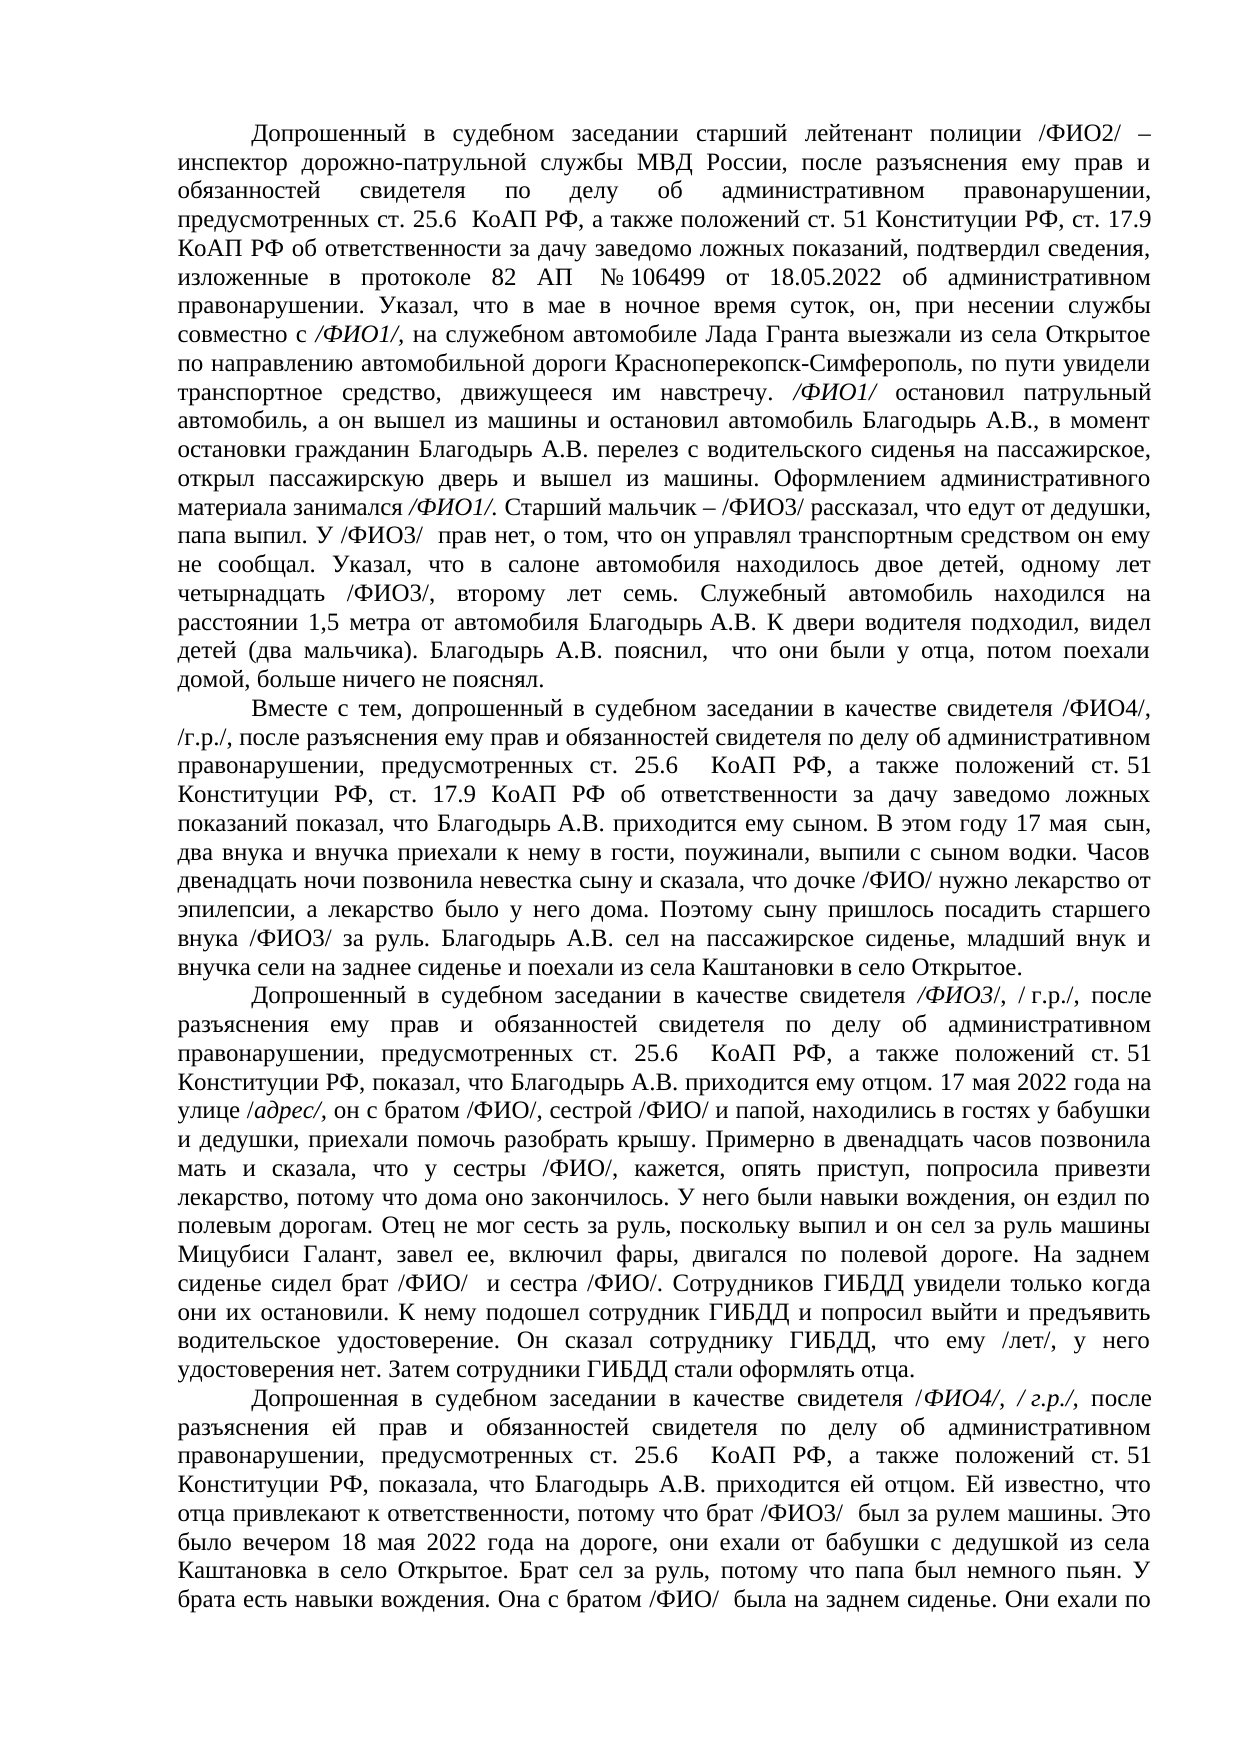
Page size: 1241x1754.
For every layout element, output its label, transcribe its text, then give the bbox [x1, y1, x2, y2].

text Допрошенный в судебном заседании в качестве свидетеля /ФИО3/, / г.р./, после разъяснения ему прав и обязанностей свидетеля по делу об административном правонарушении, предусмотренных ст. 25.6 КоАП РФ, а также положений ст. 51 Конституции РФ, показал, что Благодырь А.В. приходится ему отцом. 17 мая 2022 года на улице /адрес/, он с братом /ФИО/, сестрой /ФИО/ и папой, находились в гостях у бабушки и дедушки, приехали помочь разобрать крышу. Примерно в двенадцать часов позвонила мать и сказала, что у сестры /ФИО/, кажется, опять приступ, попросила привезти лекарство, потому что дома оно закончилось. У него были навыки вождения, он ездил по полевым дорогам. Отец не мог сесть за руль, поскольку выпил и он сел за руль машины Мицубиси Галант, завел ее, включил фары, двигался по полевой дороге. На заднем сиденье сидел брат /ФИО/ и сестра /ФИО/. Сотрудников ГИБДД увидели только когда они их остановили. К нему подошел сотрудник ГИБДД и попросил выйти и предъявить водительское удостоверение. Он сказал сотруднику ГИБДД, что ему /лет/, у него удостоверения нет. Затем сотрудники ГИБДД стали оформлять отца. [177, 981, 1152, 1383]
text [177, 1383, 1152, 1613]
text Вместе с тем, допрошенный в судебном заседании в качестве свидетеля /ФИО4/, /г.р./, после разъяснения ему прав и обязанностей свидетеля по делу об административном правонарушении, предусмотренных ст. 25.6 КоАП РФ, а также положений ст. 51 Конституции РФ, ст. 17.9 КоАП РФ об ответственности за дачу заведомо ложных показаний показал, что Благодырь А.В. приходится ему сыном. В этом году 17 мая сын, два внука и внучка приехали к нему в гости, поужинали, выпили с сыном водки. Часов двенадцать ночи позвонила невестка сыну и сказала, что дочке /ФИО/ нужно лекарство от эпилепсии, а лекарство было у него дома. Поэтому сыну пришлось посадить старшего внука /ФИО3/ за руль. Благодырь А.В. сел на пассажирское сиденье, младший внук и внучка сели на заднее сиденье и поехали из села Каштановки в село Открытое. [177, 693, 1152, 981]
text Допрошенный в судебном заседании старший лейтенант полиции /ФИО2/ – инспектор дорожно-патрульной службы МВД России, после разъяснения ему прав и обязанностей свидетеля по делу об административном правонарушении, предусмотренных ст. 25.6 КоАП РФ, а также положений ст. 51 Конституции РФ, ст. 17.9 КоАП РФ об ответственности за дачу заведомо ложных показаний, подтвердил сведения, изложенные в протоколе 82 АП № 106499 от 18.05.2022 об административном правонарушении. Указал, что в мае в ночное время суток, он, при несении службы совместно с /ФИО1/, на служебном автомобиле Лада Гранта выезжали из села Открытое по направлению автомобильной дороги Красноперекопск-Симферополь, по пути увидели транспортное средство, движущееся им навстречу. /ФИО1/ остановил патрульный автомобиль, а он вышел из машины и остановил автомобиль Благодырь А.В., в момент остановки гражданин Благодырь А.В. перелез с водительского сиденья на пассажирское, открыл пассажирскую дверь и вышел из машины. Оформлением административного материала занимался /ФИО1/. Старший мальчик – /ФИО3/ рассказал, что едут от дедушки, папа выпил. У /ФИО3/ прав нет, о том, что он управлял транспортным средством он ему не сообщал. Указал, что в салоне автомобиля находилось двое детей, одному лет четырнадцать /ФИО3/, второму лет семь. Служебный автомобиль находился на расстоянии 1,5 метра от автомобиля Благодырь А.В. К двери водителя подходил, видел детей (два мальчика). Благодырь А.В. пояснил, что они были у отца, потом поехали домой, больше ничего не пояснял. [177, 118, 1152, 693]
